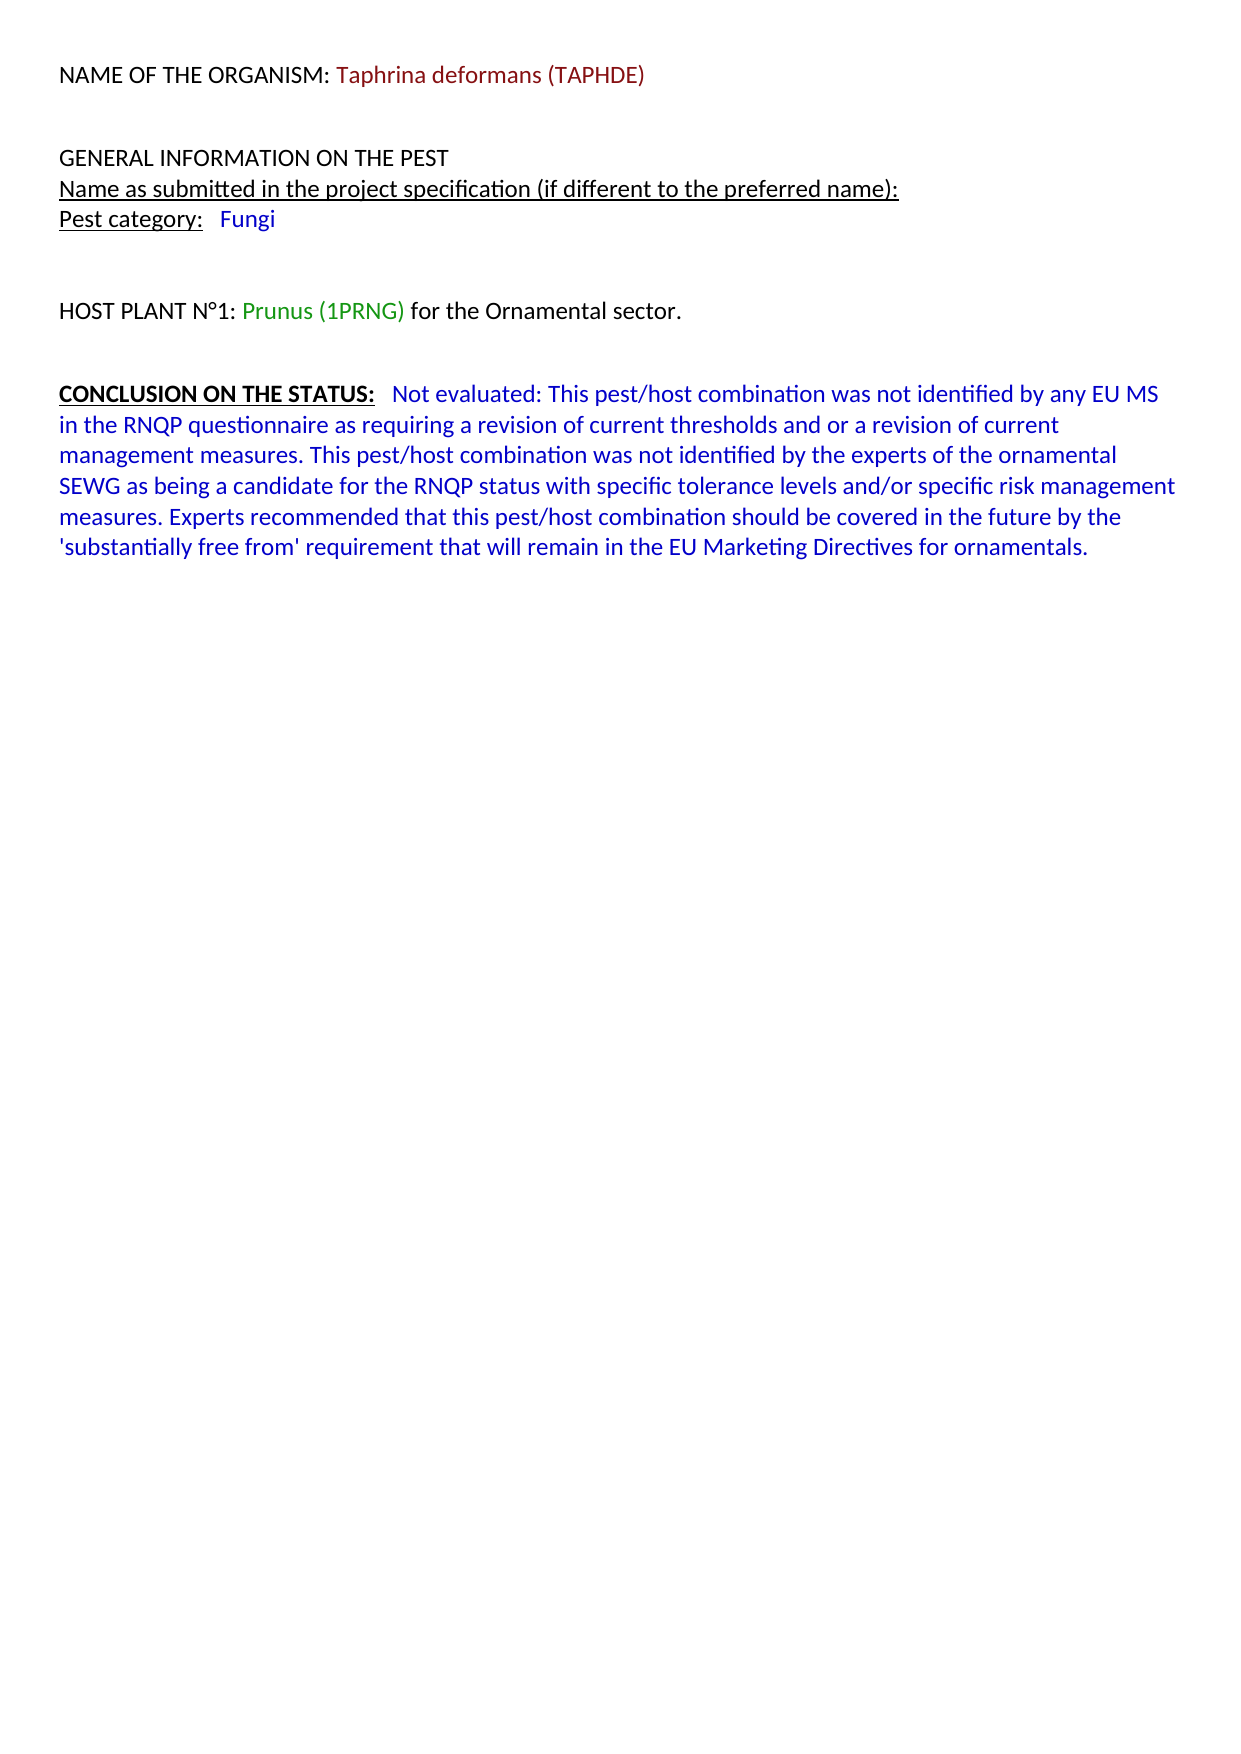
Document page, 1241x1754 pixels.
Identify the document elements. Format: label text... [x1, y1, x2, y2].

text CONCLUSION ON THE STATUS: Not evaluated: This pest/host combination was not identified by any EU MS in the RNQP questionnaire as requiring a revision of current thresholds and or a revision of current management measures. This pest/host combination was not identified by the experts of the ornamental SEWG as being a candidate for the RNQP status with specific tolerance levels and/or specific risk management measures. Experts recommended that this pest/host combination should be covered in the future by the 'substantially free from' requirement that will remain in the EU Marketing Directives for ornamentals. [59, 379, 1181, 562]
text GENERAL INFORMATION ON THE PEST [59, 142, 1181, 173]
text NAME OF THE ORGANISM: Taphrina deformans (TAPHDE) [59, 59, 1181, 89]
text HOST PLANT N°1: Prunus (1PRNG) for the Ornamental sector. [59, 234, 1181, 326]
text Name as submitted in the project specification (if different to the preferred name): Pest category: Fungi [59, 173, 1181, 234]
